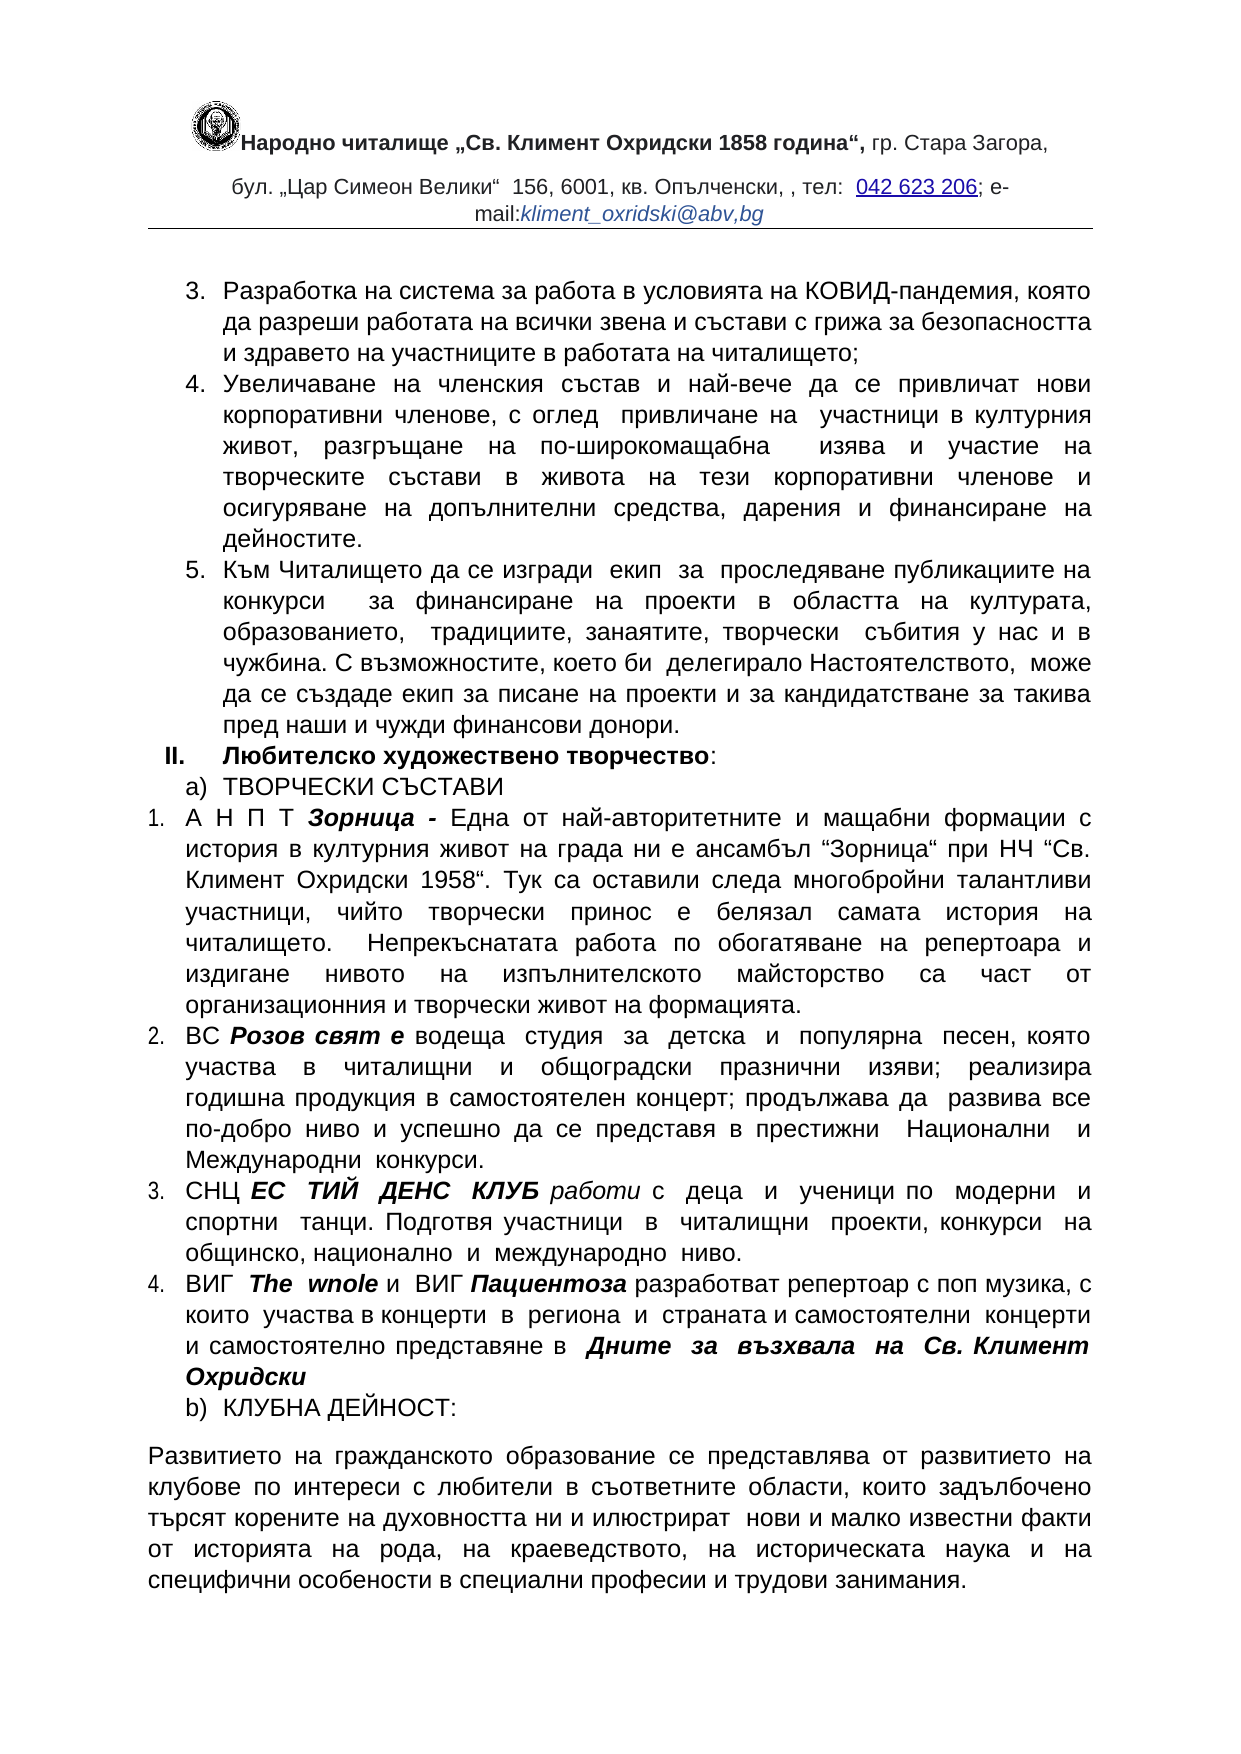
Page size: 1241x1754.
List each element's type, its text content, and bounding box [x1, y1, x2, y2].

list Любителско художествено творчество: [185, 741, 1093, 770]
list Разработка на система за работа в условията на КОВИД-пандемия, която да разреши работата на всички звена и състави с грижа за безопасността и здравето на участниците в работата на читалището; [185, 276, 1093, 367]
text Развитието на гражданското образование се представлява от развитието на клубове по интереси с любители в съответните области, които задълбочено търсят корените на духовността ни и илюстрират нови и малко известни факти от историята на рода, на краеведството, на историческата наука и на специфични особености в специални професии и трудови занимания. [148, 1441, 1093, 1594]
list А Н П Т Зорница - Една от най-авторитетните и мащабни формации с история в културния живот на града ни е ансамбъл “Зорница“ при НЧ “Св. Климент Охридски 1958“. Тук са оставили следа многобройни талантливи участници, чийто творчески принос е белязал самата история на читалището. Непрекъснатата работа по обогатяване на репертоара и издигане нивото на изпълнителското майсторство са част от организационния и творчески живот на формацията. [148, 803, 1093, 1018]
list Увеличаване на членския състав и най-вече да се привличат нови корпоративни членове, с оглед привличане на участници в културния живот, разгръщане на по-широкомащабна изява и участие на творческите състави в живота на тези корпоративни членове и осигуряване на допълнителни средства, дарения и финансиране на дейностите. [185, 369, 1093, 553]
list ТВОРЧЕСКИ СЪСТАВИ [185, 772, 1093, 801]
list ВИГ The wnole и ВИГ Пациентоза разработват репертоар с поп музика, с които участва в концерти в региона и страната и самостоятелни концерти и самостоятелно представяне в Дните за възхвала на Св. Климент Охридски [148, 1269, 1093, 1391]
list КЛУБНА ДЕЙНОСТ: [185, 1393, 1093, 1422]
list Към Читалището да се изгради екип за проследяване публикациите на конкурси за финансиране на проекти в областта на културата, образованието, традициите, занаятите, творчески събития у нас и в чужбина. С възможностите, което би делегирало Настоятелството, може да се създаде екип за писане на проекти и за кандидатстване за такива пред наши и чужди финансови донори. [185, 555, 1093, 739]
list СНЦ ЕС ТИЙ ДЕНС КЛУБ работи с деца и ученици по модерни и спортни танци. Подготвя участници в читалищни проекти, конкурси на общинско, национално и международно ниво. [148, 1176, 1093, 1267]
picture [191, 101, 241, 151]
list ВС Розов свят е водеща студия за детска и популярна песен, която участва в читалищни и общоградски празнични изяви; реализира годишна продукция в самостоятелен концерт; продължава да развива все по-добро ниво и успешно да се представя в престижни Национални и Международни конкурси. [148, 1021, 1093, 1174]
